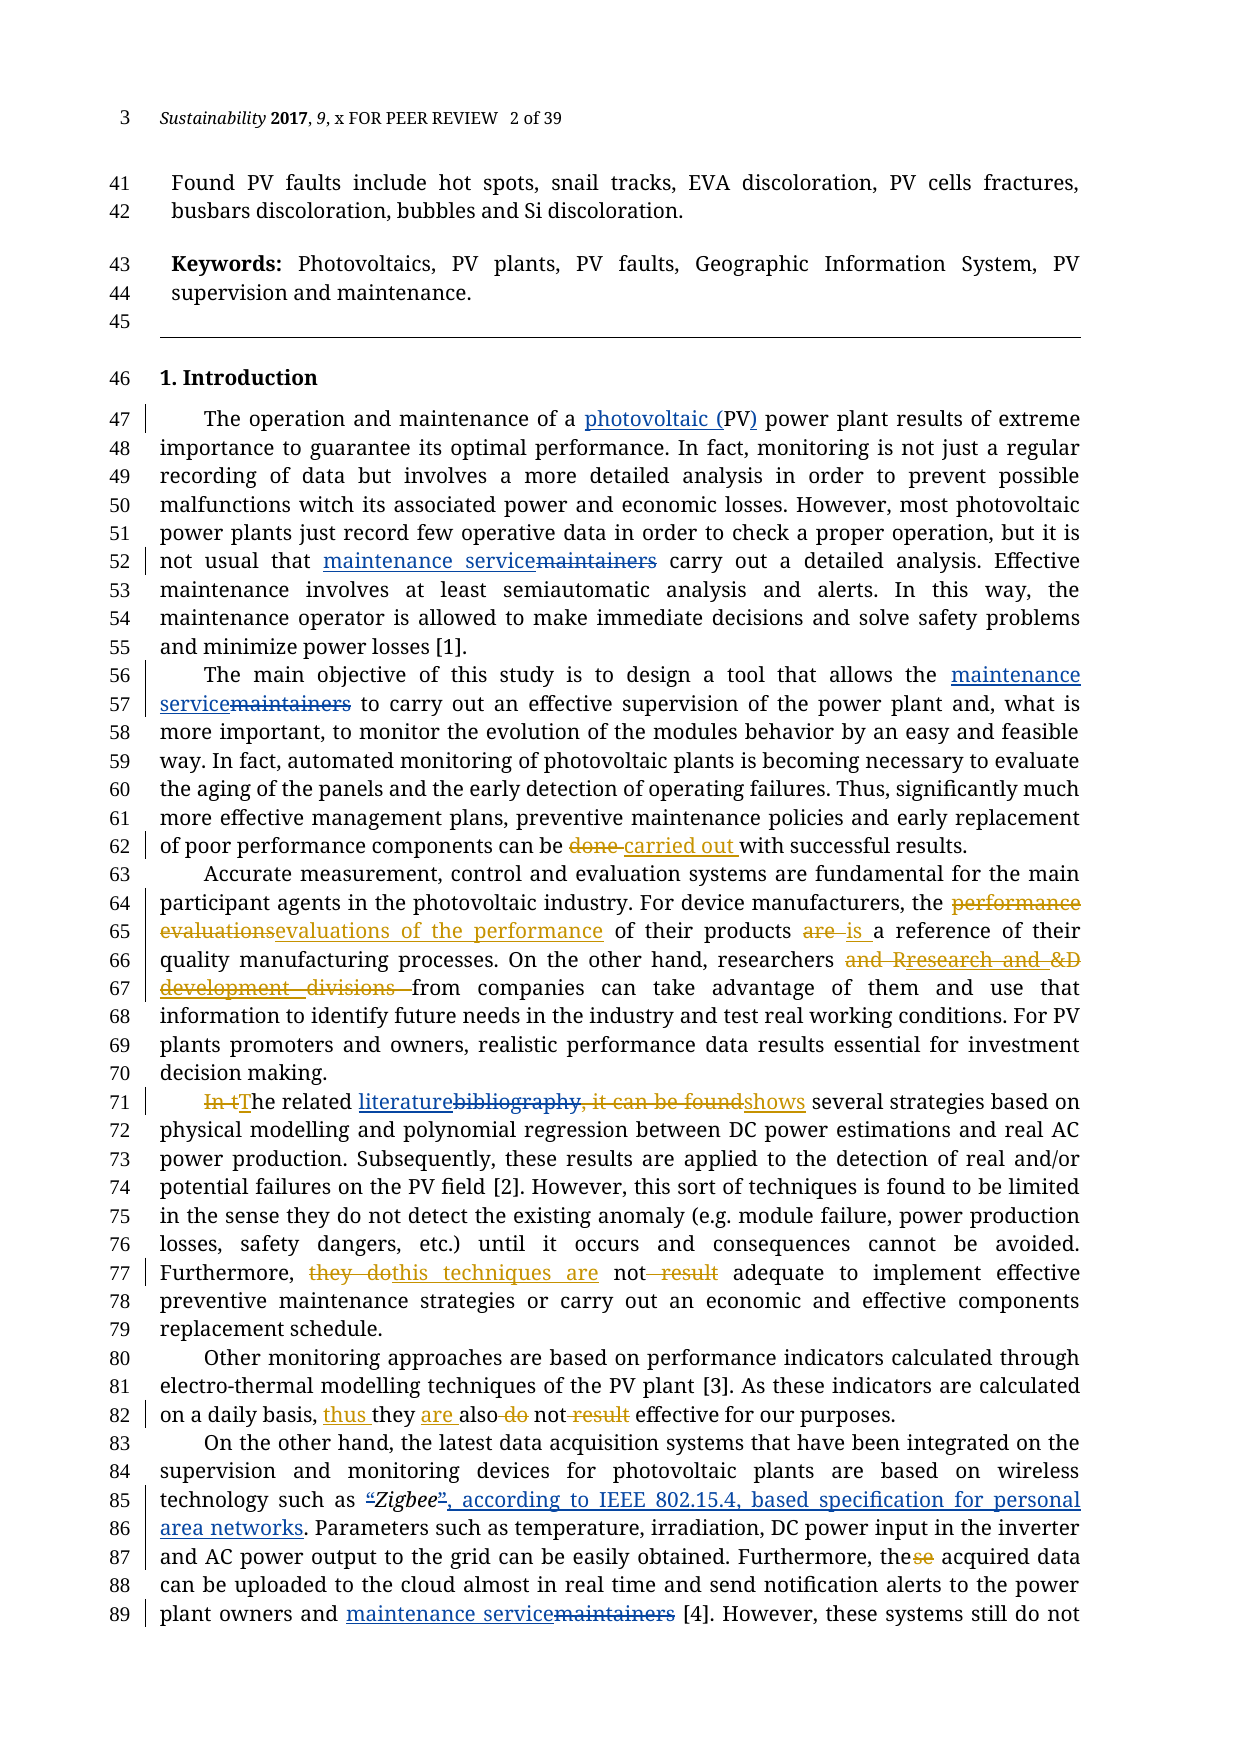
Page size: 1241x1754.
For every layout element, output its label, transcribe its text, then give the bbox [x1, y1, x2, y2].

text The operation and maintenance of a PV power plant results of extreme importance to guarantee its optimal performance. In fact, monitoring is not just a regular recording of data but involves a more detailed analysis in order to prevent possible malfunctions witch its associated power and economic losses. However, most photovoltaic power plants just record few operative data in order to check a proper operation, but it is not usual that carry out a detailed analysis. Effective maintenance involves at least semiautomatic analysis and alerts. In this way, the maintenance operator is allowed to make immediate decisions and solve safety problems and minimize power losses [1]. [159, 404, 1081, 660]
text Accurate measurement, control and evaluation systems are fundamental for the main participant agents in the photovoltaic industry. For device manufacturers, the of their products a reference of their quality manufacturing processes. On the other hand, researchers from companies can take advantage of them and use that information to identify future needs in the industry and test real working conditions. For PV plants promoters and owners, realistic performance data results essential for investment decision making. [159, 859, 1081, 1087]
text Found PV faults include hot spots, snail tracks, EVA discoloration, PV cells fractures, busbars discoloration, bubbles and Si discoloration. [171, 168, 1081, 224]
text Keywords: Photovoltaics, PV plants, PV faults, Geographic Information System, PV supervision and maintenance. [171, 249, 1081, 306]
text 1. Introduction [159, 363, 1081, 392]
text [159, 1428, 1081, 1627]
text The main objective of this study is to design a tool that allows the to carry out an effective supervision of the power plant and, what is more important, to monitor the evolution of the modules behavior by an easy and feasible way. In fact, automated monitoring of photovoltaic plants is becoming necessary to evaluate the aging of the panels and the early detection of operating failures. Thus, significantly much more effective management plans, preventive maintenance policies and early replacement of poor performance components can be with successful results. [159, 660, 1081, 859]
text he related several strategies based on physical modelling and polynomial regression between DC power estimations and real AC power production. Subsequently, these results are applied to the detection of real and/or potential failures on the PV field [2]. However, this sort of techniques is found to be limited in the sense they do not detect the existing anomaly (e.g. module failure, power production losses, safety dangers, etc.) until it occurs and consequences cannot be avoided. Furthermore, not adequate to implement effective preventive maintenance strategies or carry out an economic and effective components replacement schedule. [159, 1087, 1081, 1343]
text Other monitoring approaches are based on performance indicators calculated through electro-thermal modelling techniques of the PV plant [3]. As these indicators are calculated on a daily basis, they also not effective for our purposes. [159, 1343, 1081, 1428]
